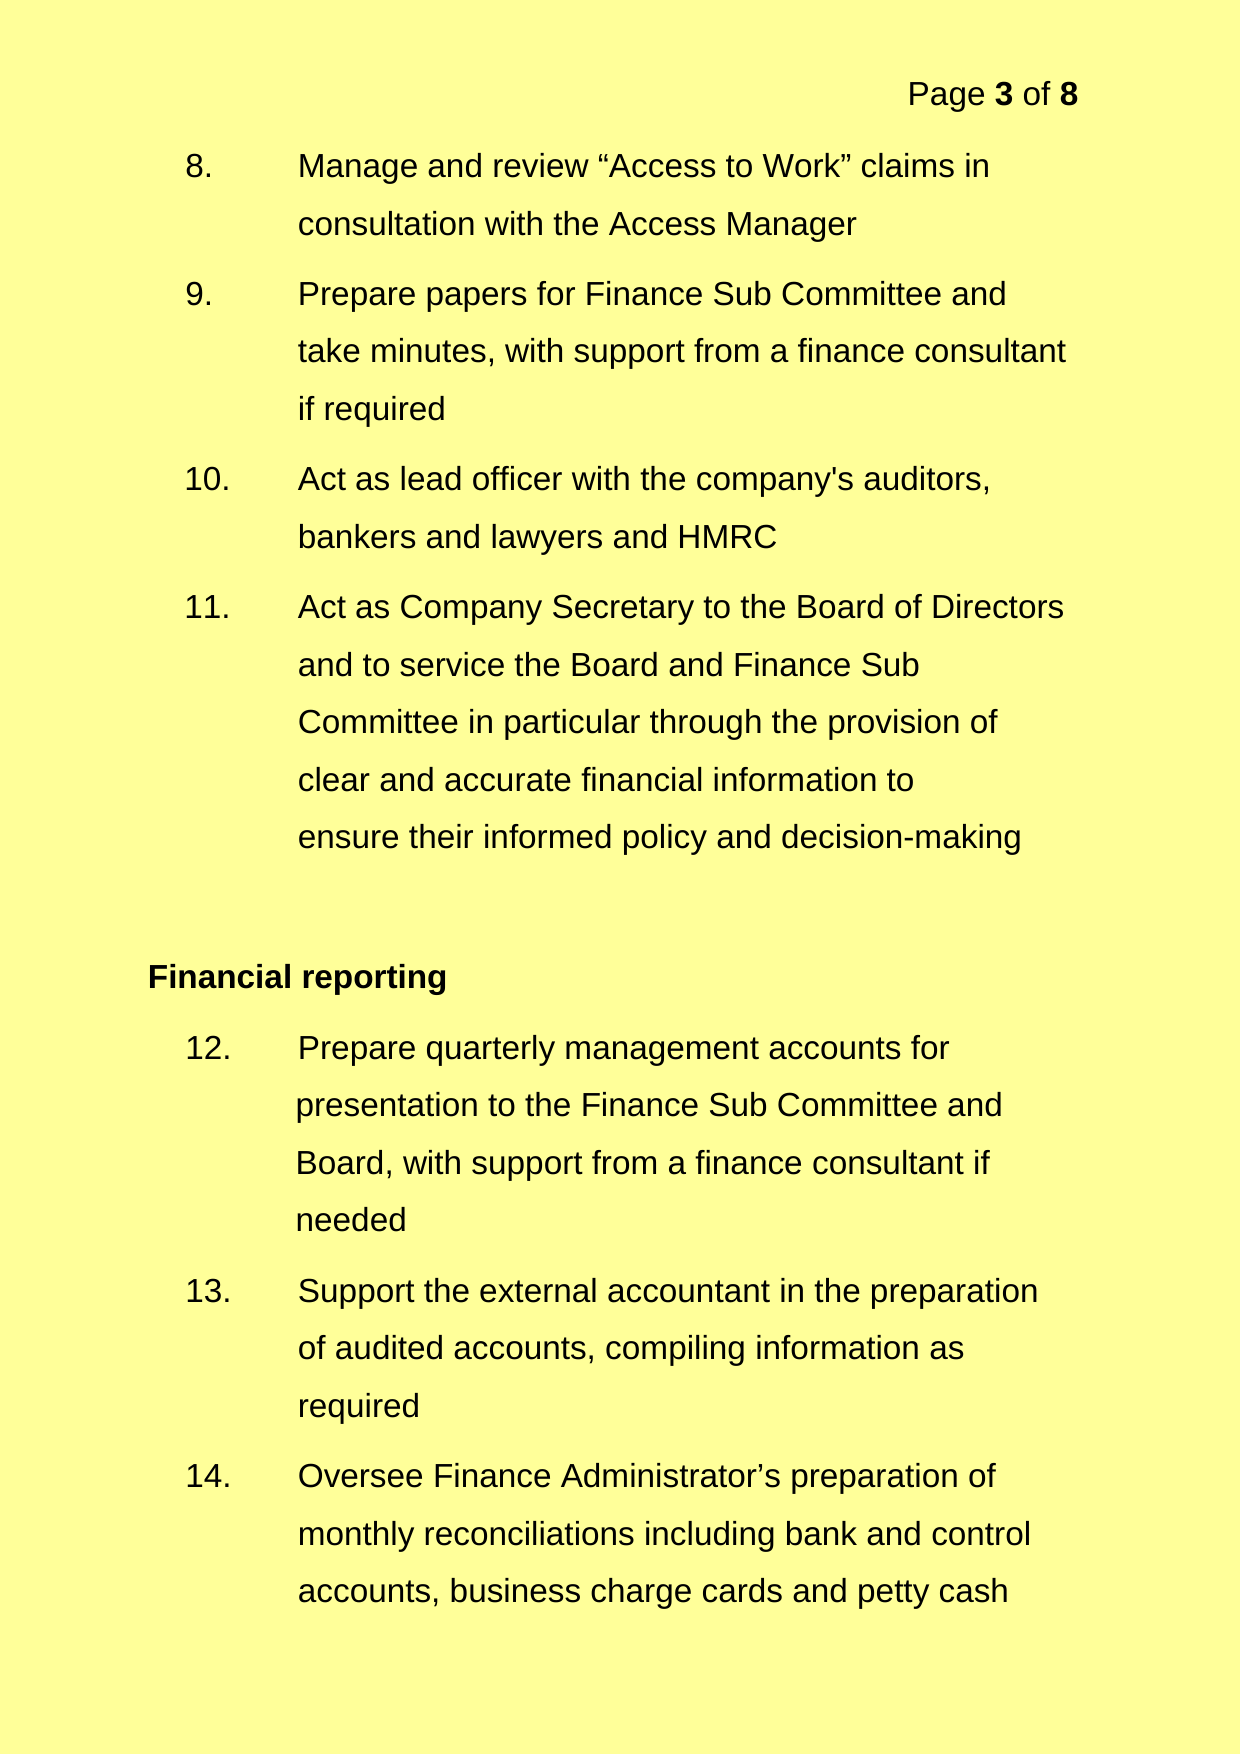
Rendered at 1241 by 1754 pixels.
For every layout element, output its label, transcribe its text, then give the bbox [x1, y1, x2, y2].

list Prepare papers for Finance Sub Committee and take minutes, with support from a finance consultant if required [185, 274, 1078, 428]
list Prepare quarterly management accounts for presentation to the Finance Sub Committee and Board, with support from a finance consultant if needed [185, 1028, 1078, 1239]
list Manage and review “Access to Work” claims in consultation with the Access Manager [185, 146, 1078, 242]
text Financial reporting [148, 958, 1078, 996]
list Act as lead officer with the company's auditors, bankers and lawyers and HMRC [184, 459, 1078, 555]
list Support the external accountant in the preparation of audited accounts, compiling information as required [185, 1271, 1078, 1424]
list Act as Company Secretary to the Board of Directors and to service the Board and Finance Sub Committee in particular through the provision of clear and accurate financial information to ensure their informed policy and decision-making [184, 587, 1078, 856]
list Oversee Finance Administrator’s preparation of monthly reconciliations including bank and control accounts, business charge cards and petty cash [185, 1456, 1078, 1609]
